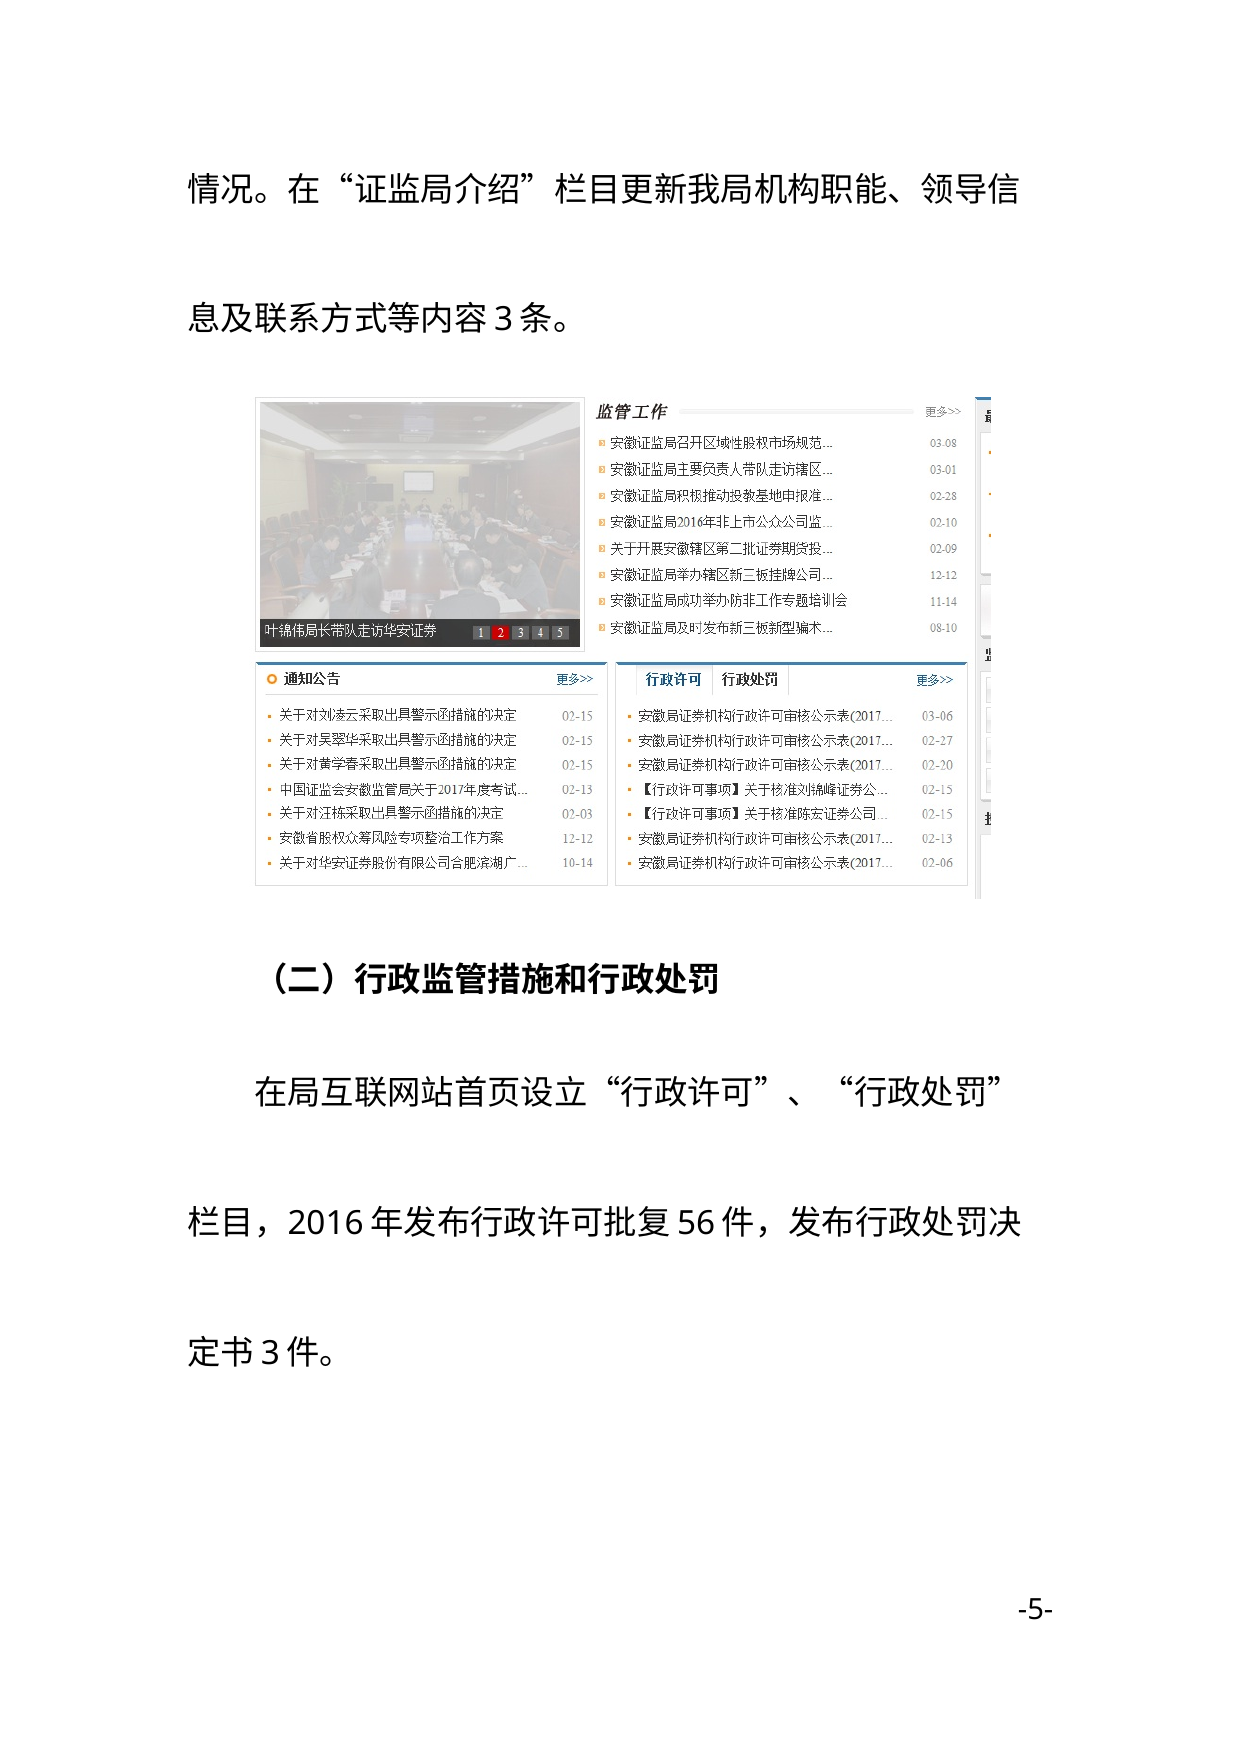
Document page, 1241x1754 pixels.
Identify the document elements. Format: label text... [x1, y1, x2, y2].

picture [249, 397, 991, 899]
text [187, 154, 1053, 349]
text 在局互联网站首页设立“行政许可”、“行政处罚”栏目，2016年发布行政许可批复56件，发布行政处罚决定书3件。 [187, 1057, 1053, 1382]
text （二）行政监管措施和行政处罚 [187, 944, 1053, 1009]
